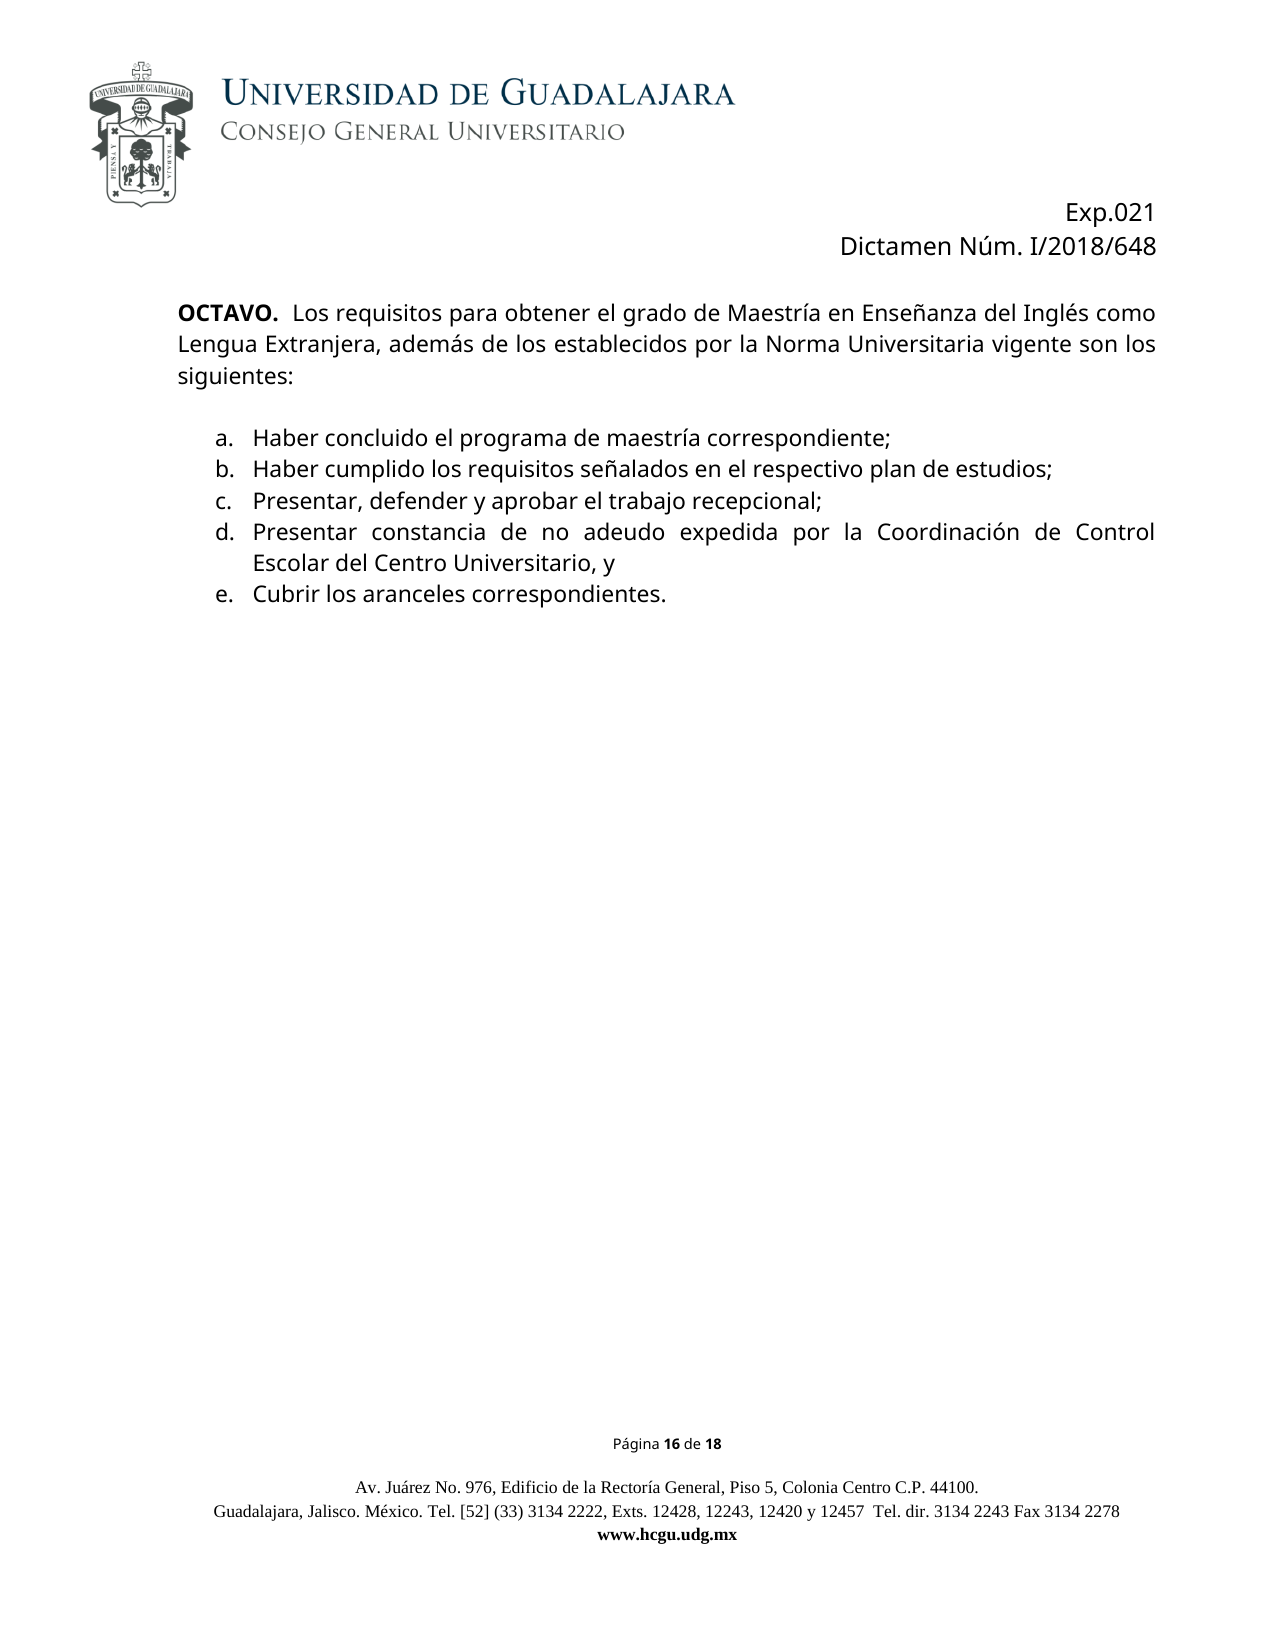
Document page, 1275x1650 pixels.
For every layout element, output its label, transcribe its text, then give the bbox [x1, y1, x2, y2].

list Haber cumplido los requisitos señalados en el respectivo plan de estudios; [215, 453, 1157, 484]
list Presentar constancia de no adeudo expedida por la Coordinación de Control Escolar del Centro Universitario, y [215, 516, 1157, 578]
text OCTAVO. Los requisitos para obtener el grado de Maestría en Enseñanza del Inglés como Lengua Extranjera, además de los establecidos por la Norma Universitaria vigente son los siguientes: [177, 297, 1157, 391]
list Haber concluido el programa de maestría correspondiente; [215, 422, 1157, 453]
picture [1, 1, 1274, 268]
list Presentar, defender y aprobar el trabajo recepcional; [215, 484, 1157, 516]
list Cubrir los aranceles correspondientes. [215, 578, 1157, 609]
